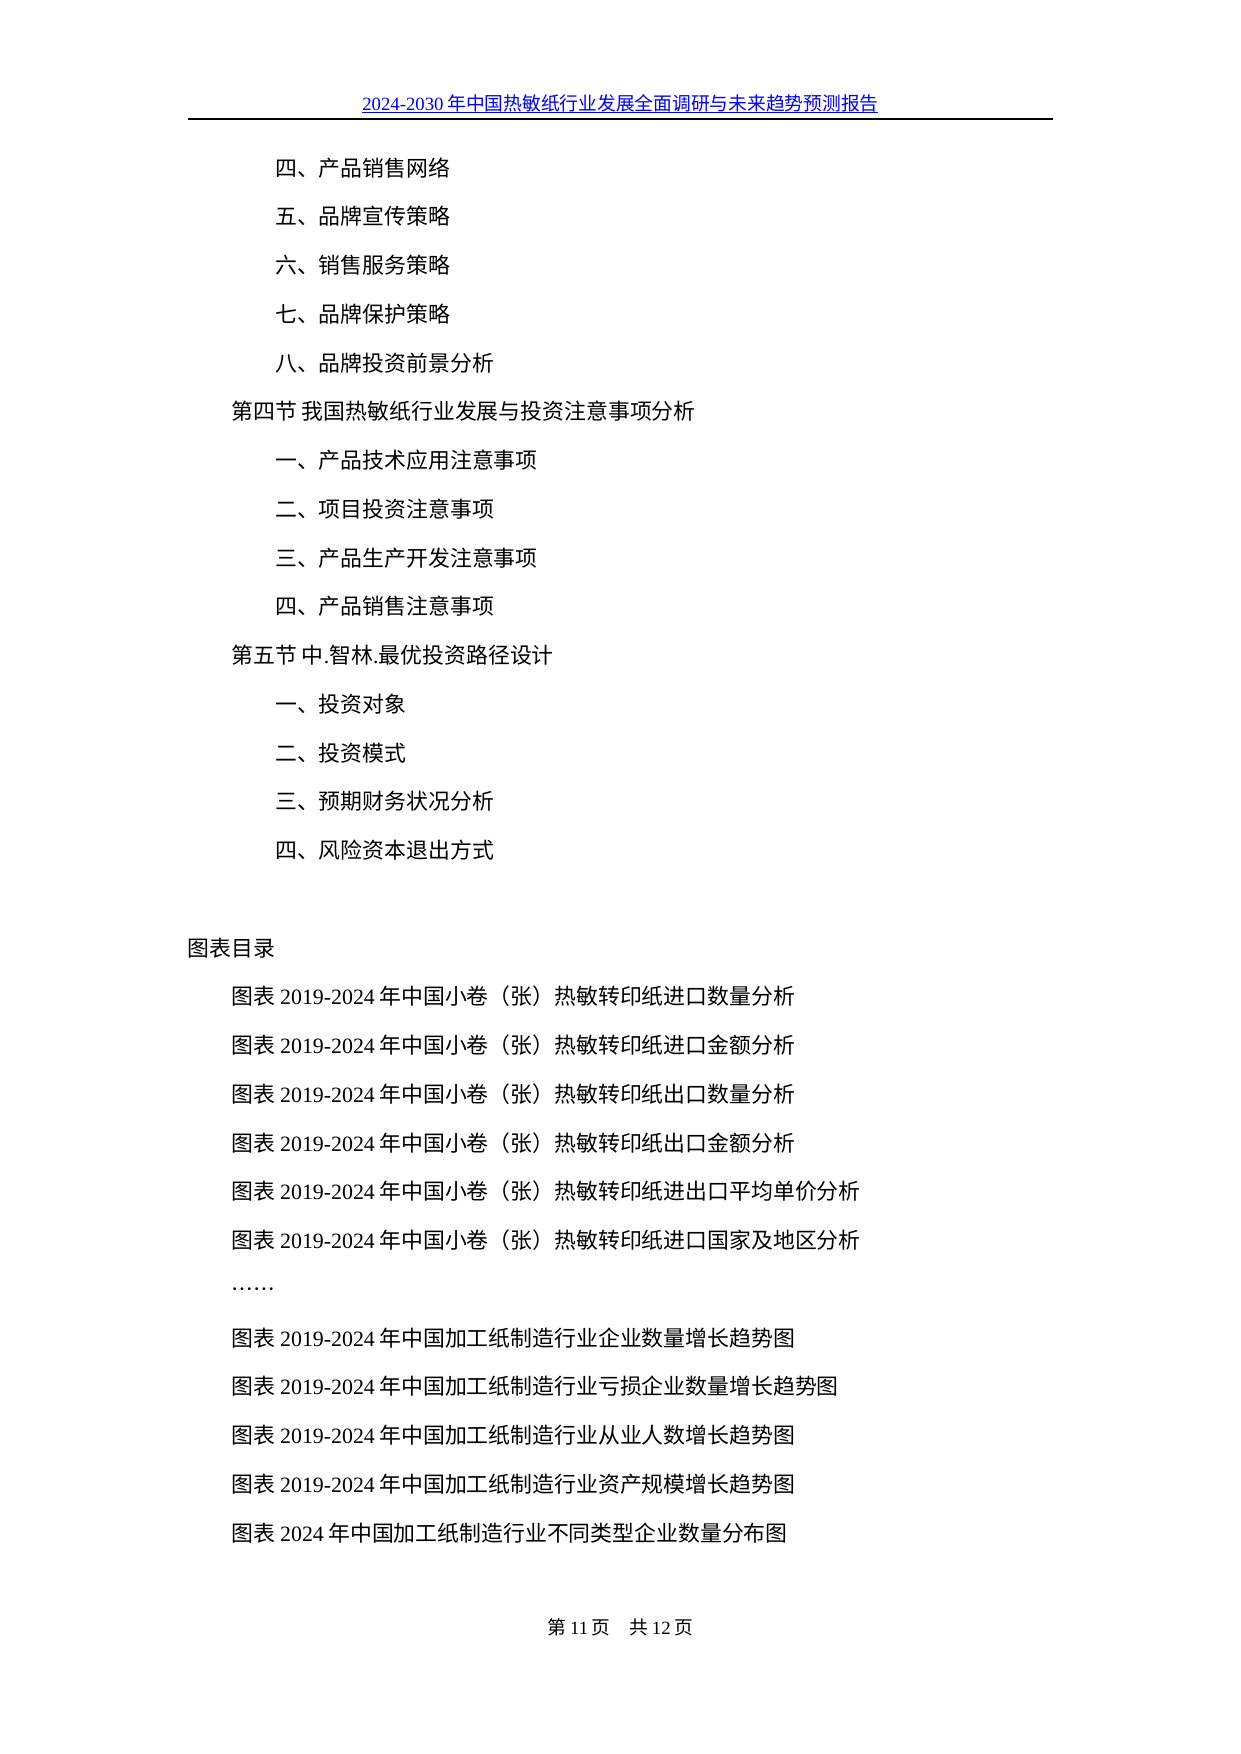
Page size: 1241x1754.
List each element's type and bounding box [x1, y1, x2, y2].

text [187, 150, 1053, 1548]
